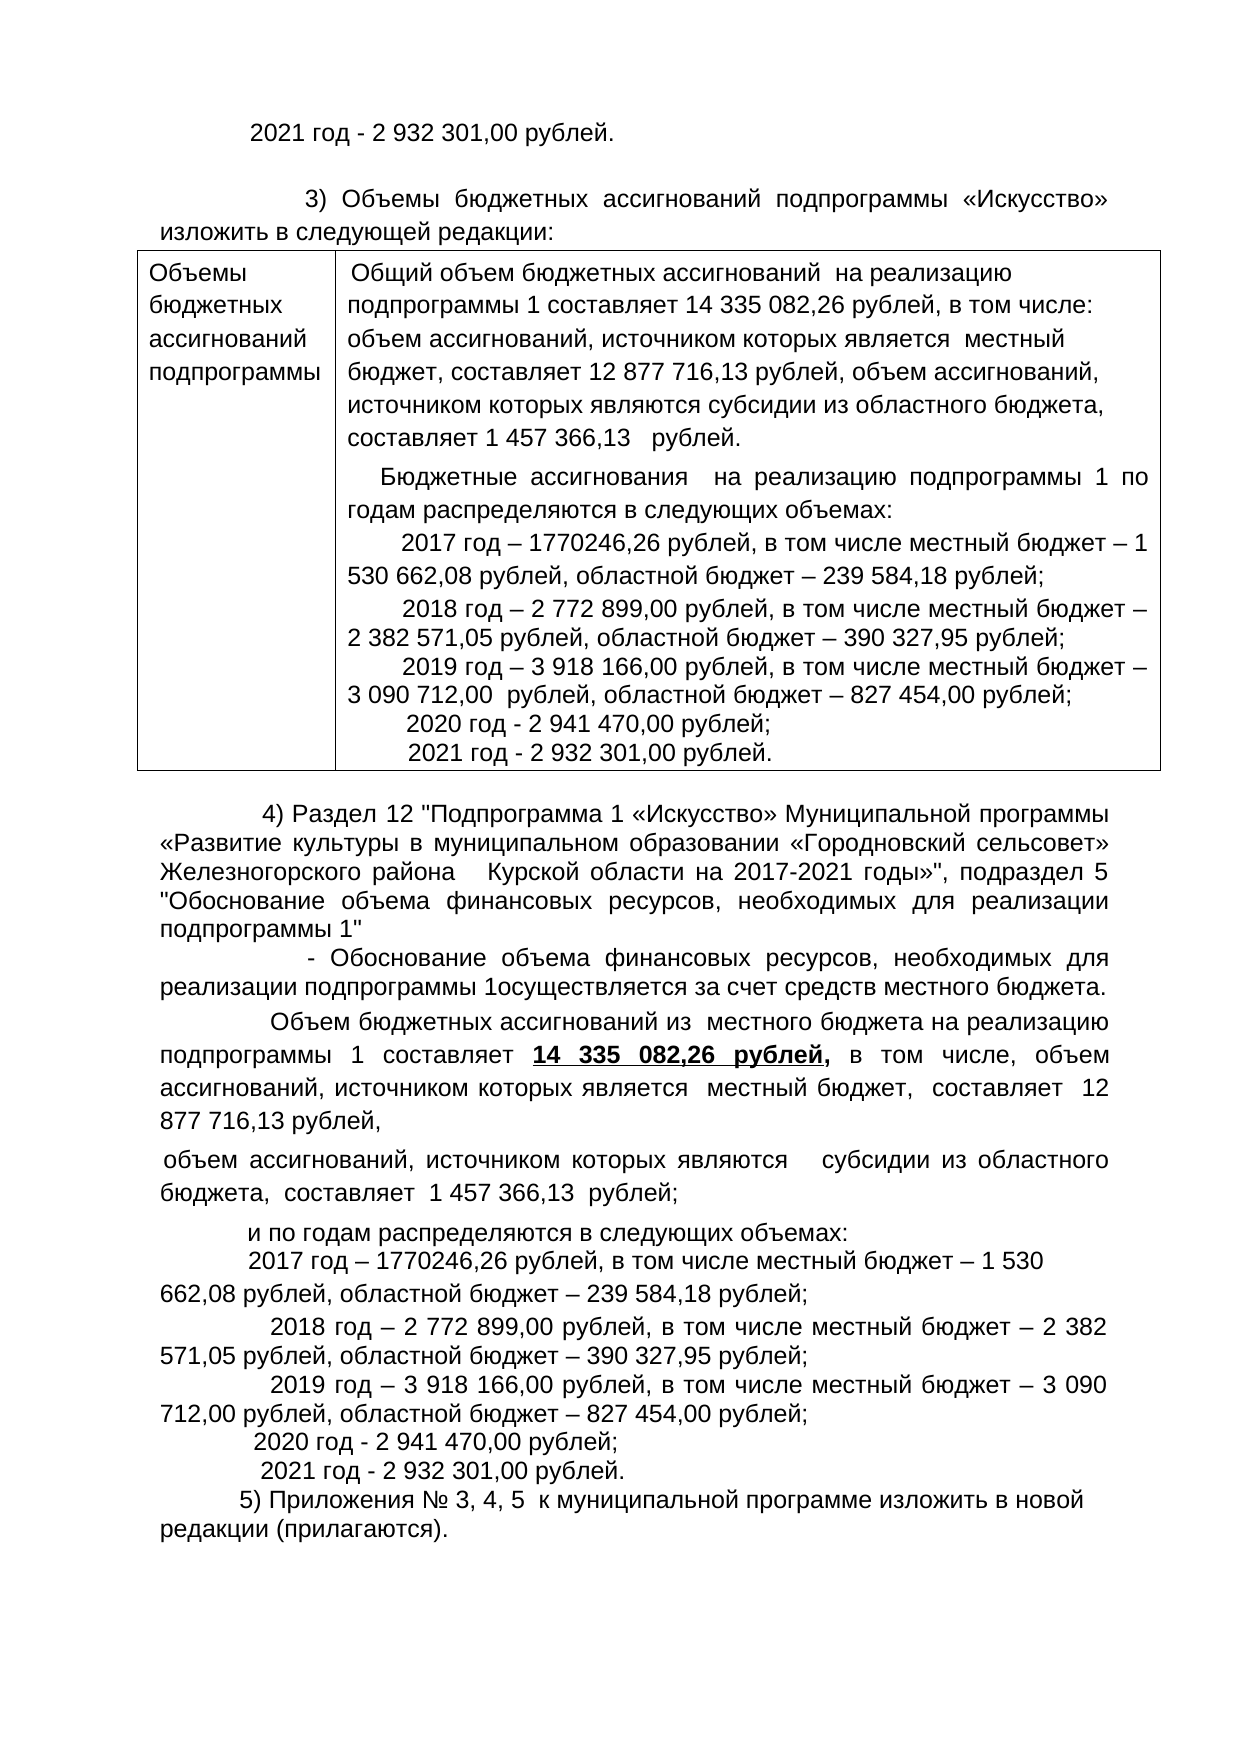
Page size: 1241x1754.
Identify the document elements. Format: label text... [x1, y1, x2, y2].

text 2021 год - 2 932 301,00 рублей. [159, 1456, 1110, 1485]
text 2019 год – 3 918 166,00 рублей, в том числе местный бюджет – 3 090 712,00 рублей, областной бюджет – 827 454,00 рублей; [159, 1370, 1110, 1427]
text 2017 год – 1770246,26 рублей, в том числе местный бюджет – 1 530 662,08 рублей, областной бюджет – 239 584,18 рублей; [159, 1246, 1110, 1308]
text 5) Приложения № 3, 4, 5 к муниципальной программе изложить в новой редакции (прилагаются). [159, 1485, 1110, 1542]
text 2021 год - 2 932 301,00 рублей. [159, 118, 1110, 147]
text объем ассигнований, источником которых являются субсидии из областного бюджета, составляет 1 457 366,13 рублей; [159, 1145, 1110, 1207]
table_header Общий объем бюджетных ассигнований на реализацию подпрограммы 1 составляет 14 335 082,26 рублей, в том числе: объем ассигнований, источником которых является местный бюджет, составляет 12 877 716,13 рублей, объем ассигнований, источником которых являются субсидии из областного бюджета, составляет 1 457 366,13 рублей. Бюджетные ассигнования на реализацию подпрограммы 1 по годам распределяются в следующих объемах: 2017 год – 1770246,26 рублей, в том числе местный бюджет – 1 530 662,08 рублей, областной бюджет – 239 584,18 рублей; 2018 год – 2 772 899,00 рублей, в том числе местный бюджет – 2 382 571,05 рублей, областной бюджет – 390 327,95 рублей; 2019 год – 3 918 166,00 рублей, в том числе местный бюджет – 3 090 712,00 рублей, областной бюджет – 827 454,00 рублей; 2020 год - 2 941 470,00 рублей; 2021 год - 2 932 301,00 рублей. [336, 251, 1160, 770]
text 3) Объемы бюджетных ассигнований подпрограммы «Искусство» изложить в следующей редакции: [159, 184, 1110, 246]
text и по годам распределяются в следующих объемах: [159, 1217, 1110, 1246]
text 4) Раздел 12 "Подпрограмма 1 «Искусство» Муниципальной программы «Развитие культуры в муниципальном образовании «Городновский сельсовет» Железногорского района Курской области на 2017-2021 годы»", подраздел 5 "Обоснование объема финансовых ресурсов, необходимых для реализации подпрограммы 1" [159, 799, 1110, 943]
text 2018 год – 2 772 899,00 рублей, в том числе местный бюджет – 2 382 571,05 рублей, областной бюджет – 390 327,95 рублей; [159, 1312, 1110, 1370]
table_header Объемы бюджетных ассигнований подпрограммы [138, 251, 335, 770]
text Объем бюджетных ассигнований из местного бюджета на реализацию подпрограммы 1 составляет 14 335 082,26 рублей, в том числе, объем ассигнований, источником которых является местный бюджет, составляет 12 877 716,13 рублей, [159, 1007, 1110, 1135]
text - Обоснование объема финансовых ресурсов, необходимых для реализации подпрограммы 1осуществляется за счет средств местного бюджета. [159, 943, 1110, 1001]
text 2020 год - 2 941 470,00 рублей; [159, 1427, 1110, 1456]
